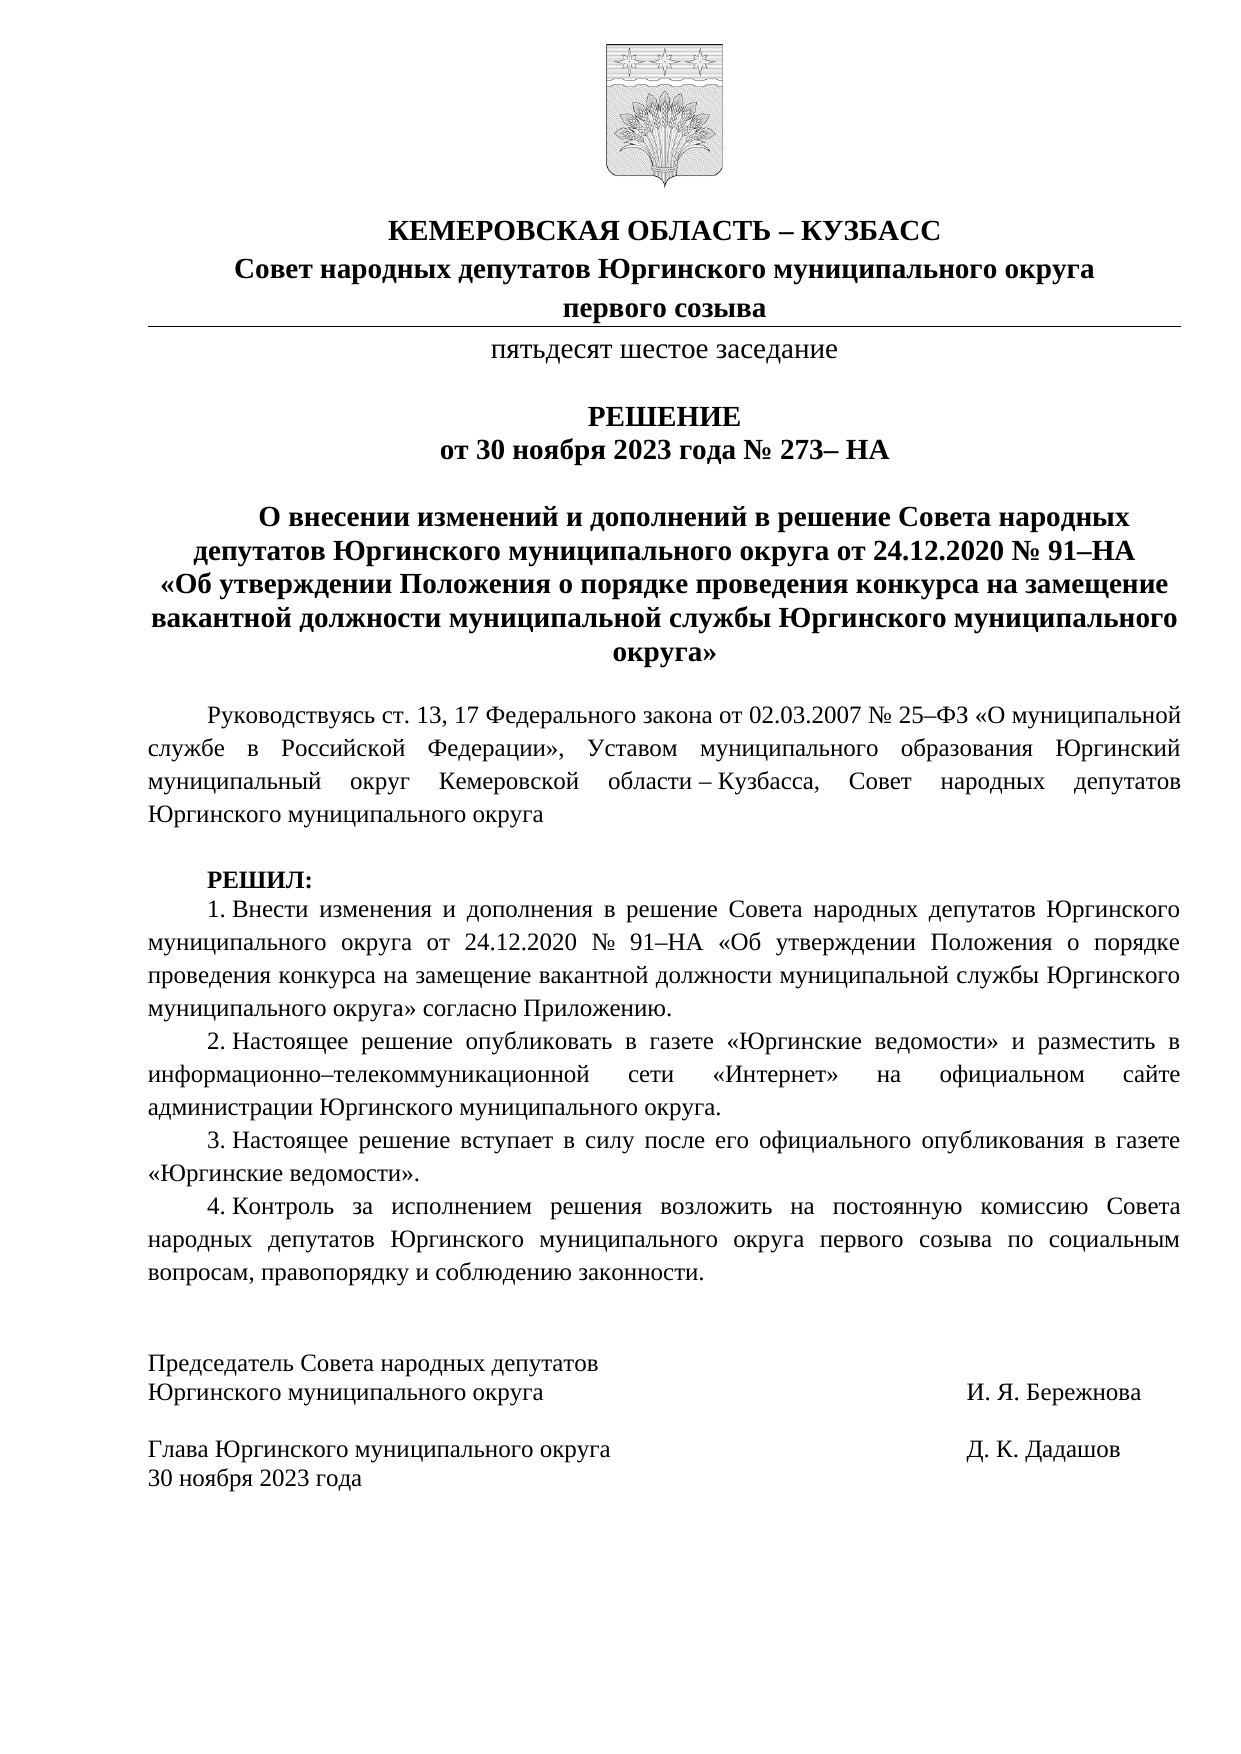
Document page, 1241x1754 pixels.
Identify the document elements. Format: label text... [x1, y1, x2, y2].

text Глава Юргинского муниципального округа Д. К. Дадашов [148, 1434, 1181, 1463]
list 1. Внести изменения и дополнения в решение Совета народных депутатов Юргинского муниципального округа от 24.12.2020 № 91–НА «Об утверждении Положения о порядке проведения конкурса на замещение вакантной должности муниципальной службы Юргинского муниципального округа» согласно Приложению. [148, 894, 1181, 1022]
text 30 ноября 2023 года [148, 1463, 1181, 1492]
text 4. Контроль за исполнением решения возложить на постоянную комиссию Совета народных депутатов Юргинского муниципального округа первого созыва по социальным вопросам, правопорядку и соблюдению законности. [148, 1191, 1181, 1286]
picture [606, 44, 723, 188]
text Председатель Совета народных депутатов [148, 1348, 1181, 1377]
text от 30 ноября 2023 года № 273– НА [148, 432, 1181, 466]
text Руководствуясь ст. 13, 17 Федерального закона от 02.03.2007 № 25–ФЗ «О муниципальной службе в Российской Федерации», Уставом муниципального образования Юргинский муниципальный округ Кемеровской области – Кузбасса, Совет народных депутатов Юргинского муниципального округа [148, 700, 1181, 828]
text КЕМЕРОВСКАЯ ОБЛАСТЬ – КУЗБАСС [148, 213, 1181, 246]
text РЕШИЛ: [148, 865, 1181, 894]
text 3. Настоящее решение вступает в силу после его официального опубликования в газете «Юргинские ведомости». [148, 1125, 1181, 1187]
text РЕШЕНИЕ [148, 399, 1181, 432]
text Совет народных депутатов Юргинского муниципального округа [148, 251, 1181, 285]
text О внесении изменений и дополнений в решение Совета народных депутатов Юргинского муниципального округа от 24.12.2020 № 91–НА «Об утверждении Положения о порядке проведения конкурса на замещение вакантной должности муниципальной службы Юргинского муниципального округа» [148, 499, 1181, 667]
text 2. Настоящее решение опубликовать в газете «Юргинские ведомости» и разместить в информационно–телекоммуникационной сети «Интернет» на официальном сайте администрации Юргинского муниципального округа. [148, 1026, 1181, 1121]
text пятьдесят шестое заседание [148, 332, 1181, 365]
text первого созыва [148, 290, 1181, 326]
text Юргинского муниципального округа И. Я. Бережнова [148, 1377, 1181, 1405]
